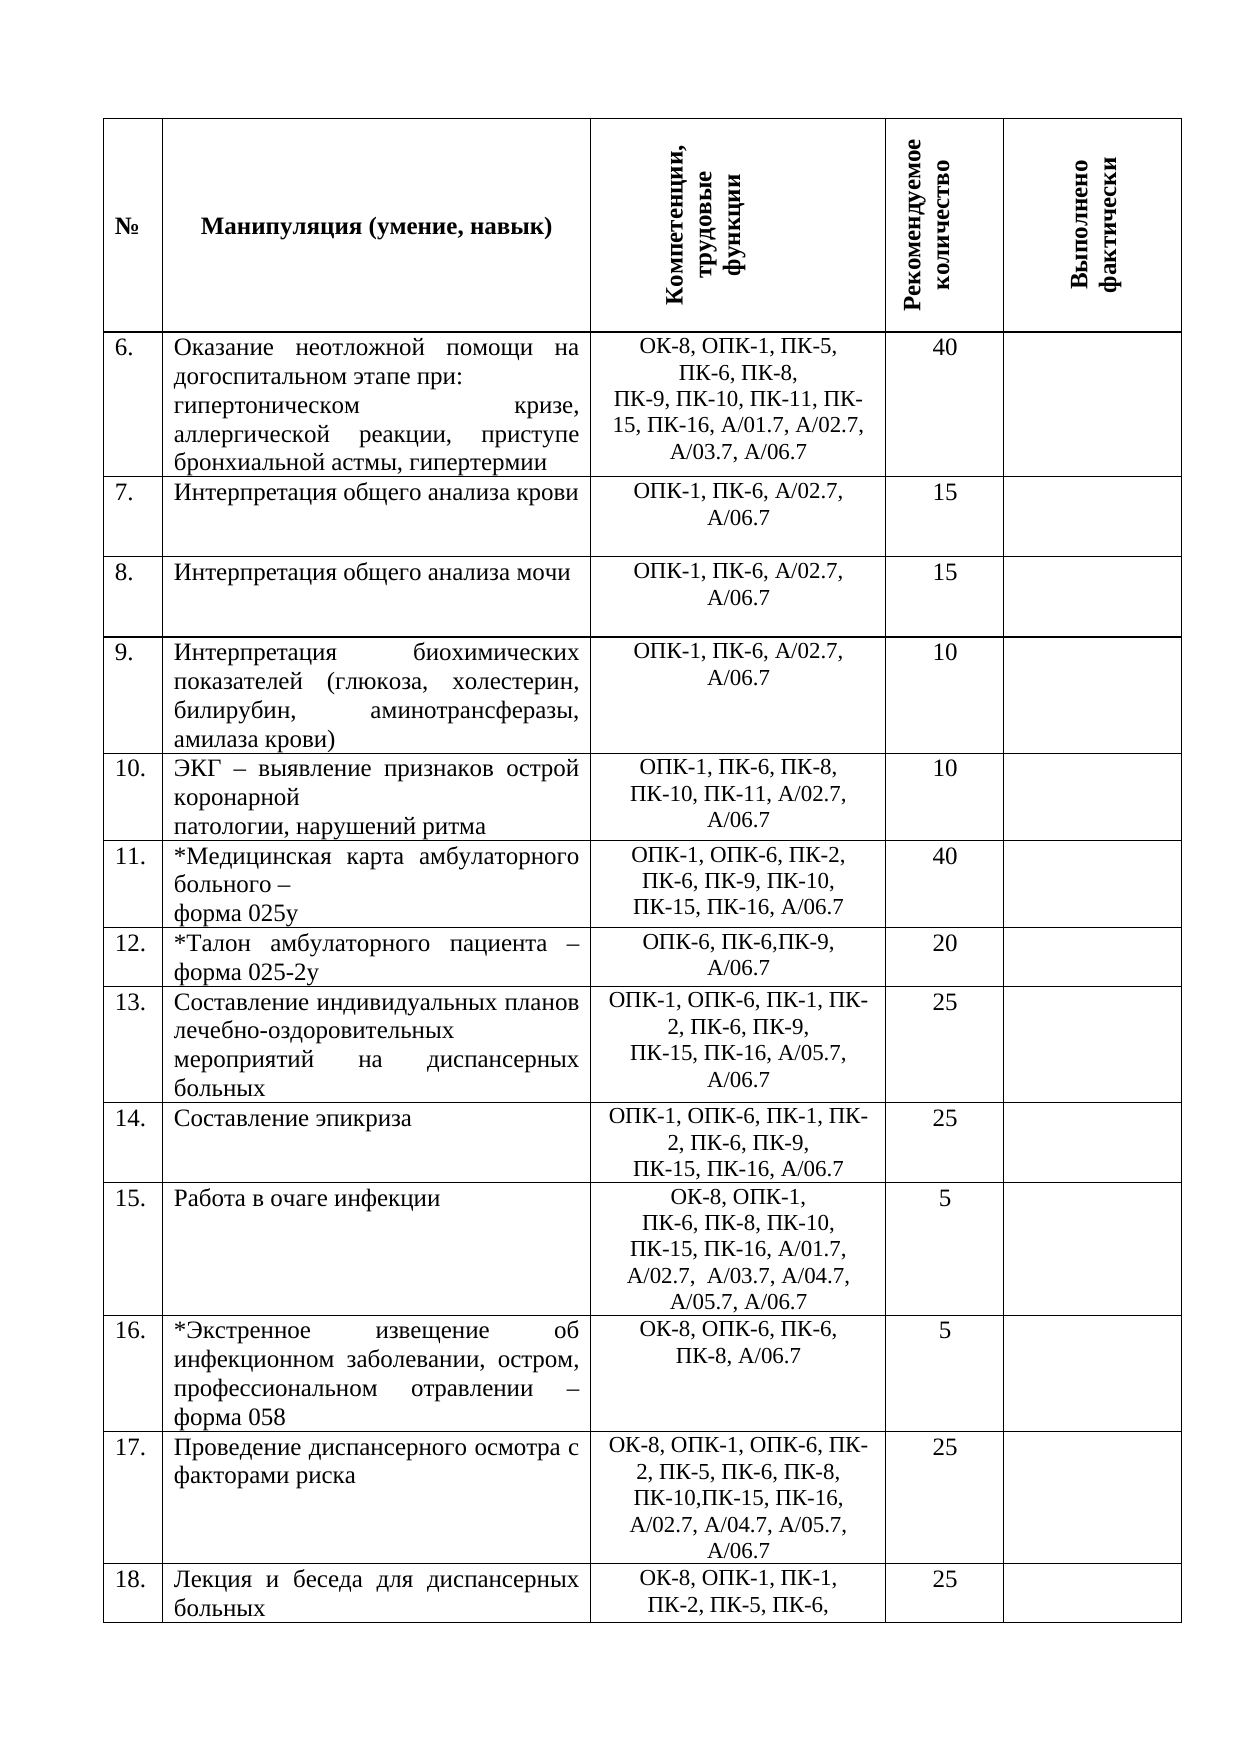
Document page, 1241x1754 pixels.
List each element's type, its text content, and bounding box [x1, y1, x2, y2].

table_cell 25 [886, 1432, 1003, 1563]
table_cell 7. [104, 477, 162, 556]
table_cell 40 [886, 333, 1003, 476]
table_cell Интерпретация биохимических показателей (глюкоза, холестерин, билирубин, аминотрансферазы, амилаза крови) [163, 638, 590, 752]
table_cell Проведение диспансерного осмотра с факторами риска [163, 1432, 590, 1563]
table_cell ОК-8, ОПК-6, ПК-6, ПК-8, А/06.7 [591, 1316, 885, 1431]
table_cell [1004, 557, 1181, 636]
table_cell [1004, 1183, 1181, 1314]
table_cell 18. [104, 1564, 162, 1622]
table_cell ОПК-1, ОПК-6, ПК-2, ПК-6, ПК-9, ПК-10, ПК-15, ПК-16, А/06.7 [591, 841, 885, 927]
table_cell 13. [104, 987, 162, 1102]
table_cell 15 [886, 557, 1003, 636]
table_cell Работа в очаге инфекции [163, 1183, 590, 1314]
table_cell 17. [104, 1432, 162, 1563]
table_cell ОПК-1, ПК-6, А/02.7, А/06.7 [591, 638, 885, 752]
table_cell *Талон амбулаторного пациента – форма 025-2у [163, 928, 590, 986]
table_cell ОК-8, ОПК-1, ОПК-6, ПК-2, ПК-5, ПК-6, ПК-8, ПК-10,ПК-15, ПК-16, А/02.7, А/04.7, A/05.7, А/06.7 [591, 1432, 885, 1563]
table_cell 11. [104, 841, 162, 927]
table_cell ЭКГ – выявление признаков острой коронарной патологии, нарушений ритма [163, 754, 590, 840]
table_cell [1004, 1316, 1181, 1431]
table_cell [1004, 928, 1181, 986]
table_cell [591, 1564, 885, 1622]
table_cell 10. [104, 754, 162, 840]
table_cell [1004, 841, 1181, 927]
table_cell [1004, 1564, 1181, 1622]
table_cell Интерпретация общего анализа мочи [163, 557, 590, 636]
table_cell [1004, 333, 1181, 476]
table_cell 15. [104, 1183, 162, 1314]
table_cell 5 [886, 1316, 1003, 1431]
table_cell [1004, 1432, 1181, 1563]
table_cell 10 [886, 638, 1003, 752]
table_cell Составление индивидуальных планов лечебно-оздоровительных мероприятий на диспансерных больных [163, 987, 590, 1102]
table_cell ОПК-1, ПК-6, А/02.7, А/06.7 [591, 557, 885, 636]
table_cell ОПК-1, ПК-6, А/02.7, А/06.7 [591, 477, 885, 556]
table_header Манипуляция (умение, навык) [163, 119, 590, 331]
table_cell 8. [104, 557, 162, 636]
table_cell ОК-8, ОПК-1, ПК-5, ПК-6, ПК-8, ПК-9, ПК-10, ПК-11, ПК-15, ПК-16, А/01.7, А/02.7, А/03.7, А/06.7 [591, 333, 885, 476]
table_cell *Медицинская карта амбулаторного больного – форма 025у [163, 841, 590, 927]
table_cell Интерпретация общего анализа крови [163, 477, 590, 556]
table_header Рекомендуемое количество [886, 119, 1003, 331]
table_header № [104, 119, 162, 331]
table_cell [1004, 987, 1181, 1102]
table_cell ОПК-1, ПК-6, ПК-8, ПК-10, ПК-11, А/02.7, А/06.7 [591, 754, 885, 840]
table_cell ОПК-1, ОПК-6, ПК-1, ПК-2, ПК-6, ПК-9, ПК-15, ПК-16, А/06.7 [591, 1103, 885, 1182]
table_cell 14. [104, 1103, 162, 1182]
table_cell [1004, 754, 1181, 840]
table_cell 25 [886, 1103, 1003, 1182]
table_cell *Экстренное извещение об инфекционном заболевании, остром, профессиональном отравлении – форма 058 [163, 1316, 590, 1431]
table_cell Составление эпикриза [163, 1103, 590, 1182]
table_cell 15 [886, 477, 1003, 556]
table_cell 16. [104, 1316, 162, 1431]
table_cell 25 [886, 1564, 1003, 1622]
table_cell [1004, 477, 1181, 556]
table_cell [163, 1564, 590, 1622]
table_cell ОК-8, ОПК-1, ПК-6, ПК-8, ПК-10, ПК-15, ПК-16, А/01.7, А/02.7, А/03.7, А/04.7, A/05.7, А/06.7 [591, 1183, 885, 1314]
table_cell ОПК-6, ПК-6,ПК-9, А/06.7 [591, 928, 885, 986]
table_cell 20 [886, 928, 1003, 986]
table_cell [1004, 638, 1181, 752]
table_cell 12. [104, 928, 162, 986]
table_cell 25 [886, 987, 1003, 1102]
table_cell [1004, 1103, 1181, 1182]
table_header Выполнено фактически [1004, 119, 1181, 331]
table_cell Оказание неотложной помощи на догоспитальном этапе при: гипертоническом кризе, аллергической реакции, приступе бронхиальной астмы, гипертермии [163, 333, 590, 476]
table_cell 40 [886, 841, 1003, 927]
table_cell 5 [886, 1183, 1003, 1314]
table_cell ОПК-1, ОПК-6, ПК-1, ПК-2, ПК-6, ПК-9, ПК-15, ПК-16, A/05.7, А/06.7 [591, 987, 885, 1102]
table_cell 10 [886, 754, 1003, 840]
table_cell 6. [104, 333, 162, 476]
table_header Компетенции, трудовые функции [591, 119, 885, 331]
table_cell 9. [104, 638, 162, 752]
